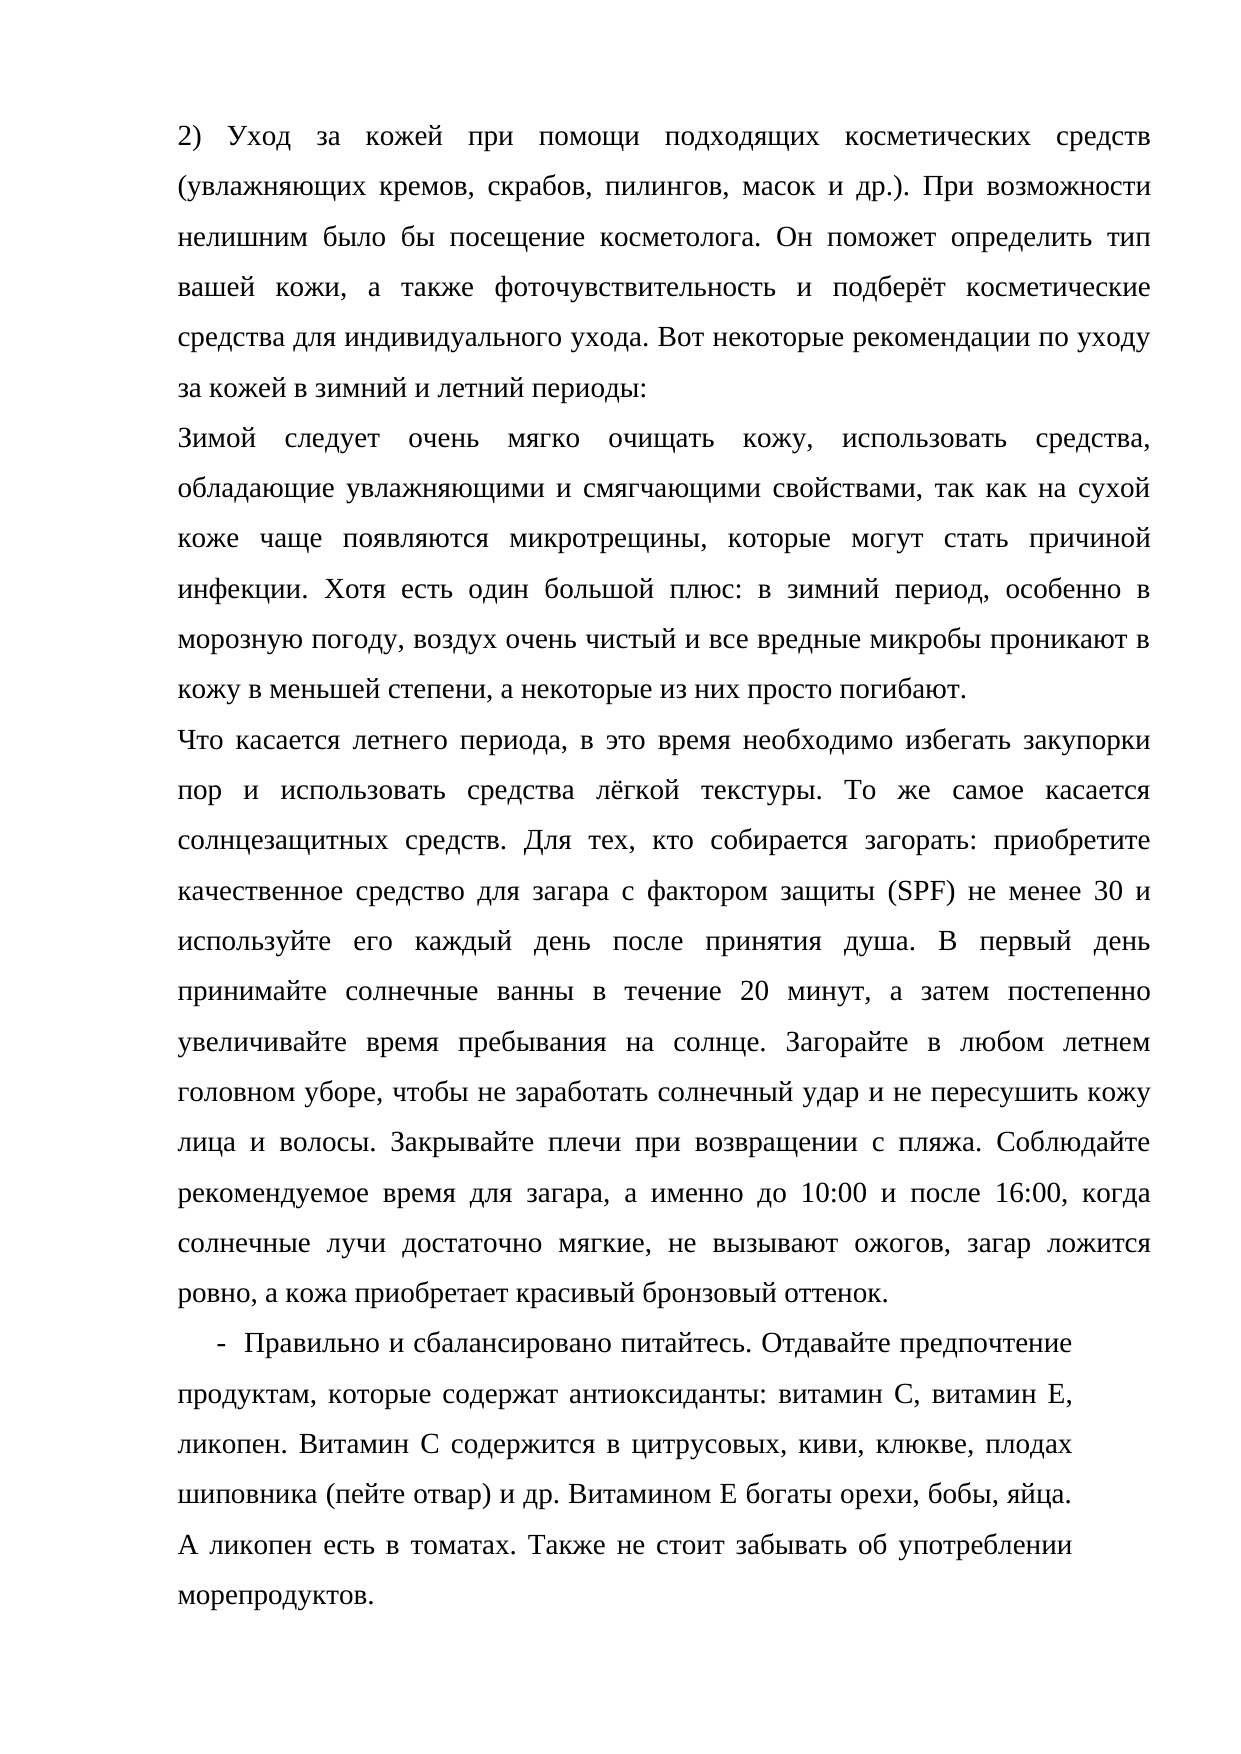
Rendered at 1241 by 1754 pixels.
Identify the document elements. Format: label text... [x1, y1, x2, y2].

text Что касается летнего периода, в это время необходимо избегать закупорки пор и использовать средства лёгкой текстуры. То же самое касается солнцезащитных средств. Для тех, кто собирается загорать: приобретите качественное средство для загара с фактором защиты (SPF) не менее 30 и используйте его каждый день после принятия душа. В первый день принимайте солнечные ванны в течение 20 минут, а затем постепенно увеличивайте время пребывания на солнце. Загорайте в любом летнем головном уборе, чтобы не заработать солнечный удар и не пересушить кожу лица и волосы. Закрывайте плечи при возвращении с пляжа. Соблюдайте рекомендуемое время для загара, а именно до 10:00 и после 16:00, когда солнечные лучи достаточно мягкие, не вызывают ожогов, загар ложится ровно, а кожа приобретает красивый бронзовый оттенок. [177, 722, 1152, 1309]
text 2) Уход за кожей при помощи подходящих косметических средств (увлажняющих кремов, скрабов, пилингов, масок и др.). При возможности нелишним было бы посещение косметолога. Он поможет определить тип вашей кожи, а также фоточувствительность и подберёт косметические средства для индивидуального ухода. Вот некоторые рекомендации по уходу за кожей в зимний и летний периоды: [177, 118, 1152, 403]
text Зимой следует очень мягко очищать кожу, использовать средства, обладающие увлажняющими и смягчающими свойствами, так как на сухой коже чаще появляются микротрещины, которые могут стать причиной инфекции. Хотя есть один большой плюс: в зимний период, особенно в морозную погоду, воздух очень чистый и все вредные микробы проникают в кожу в меньшей степени, а некоторые из них просто погибают. [177, 420, 1152, 705]
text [177, 1326, 1073, 1611]
